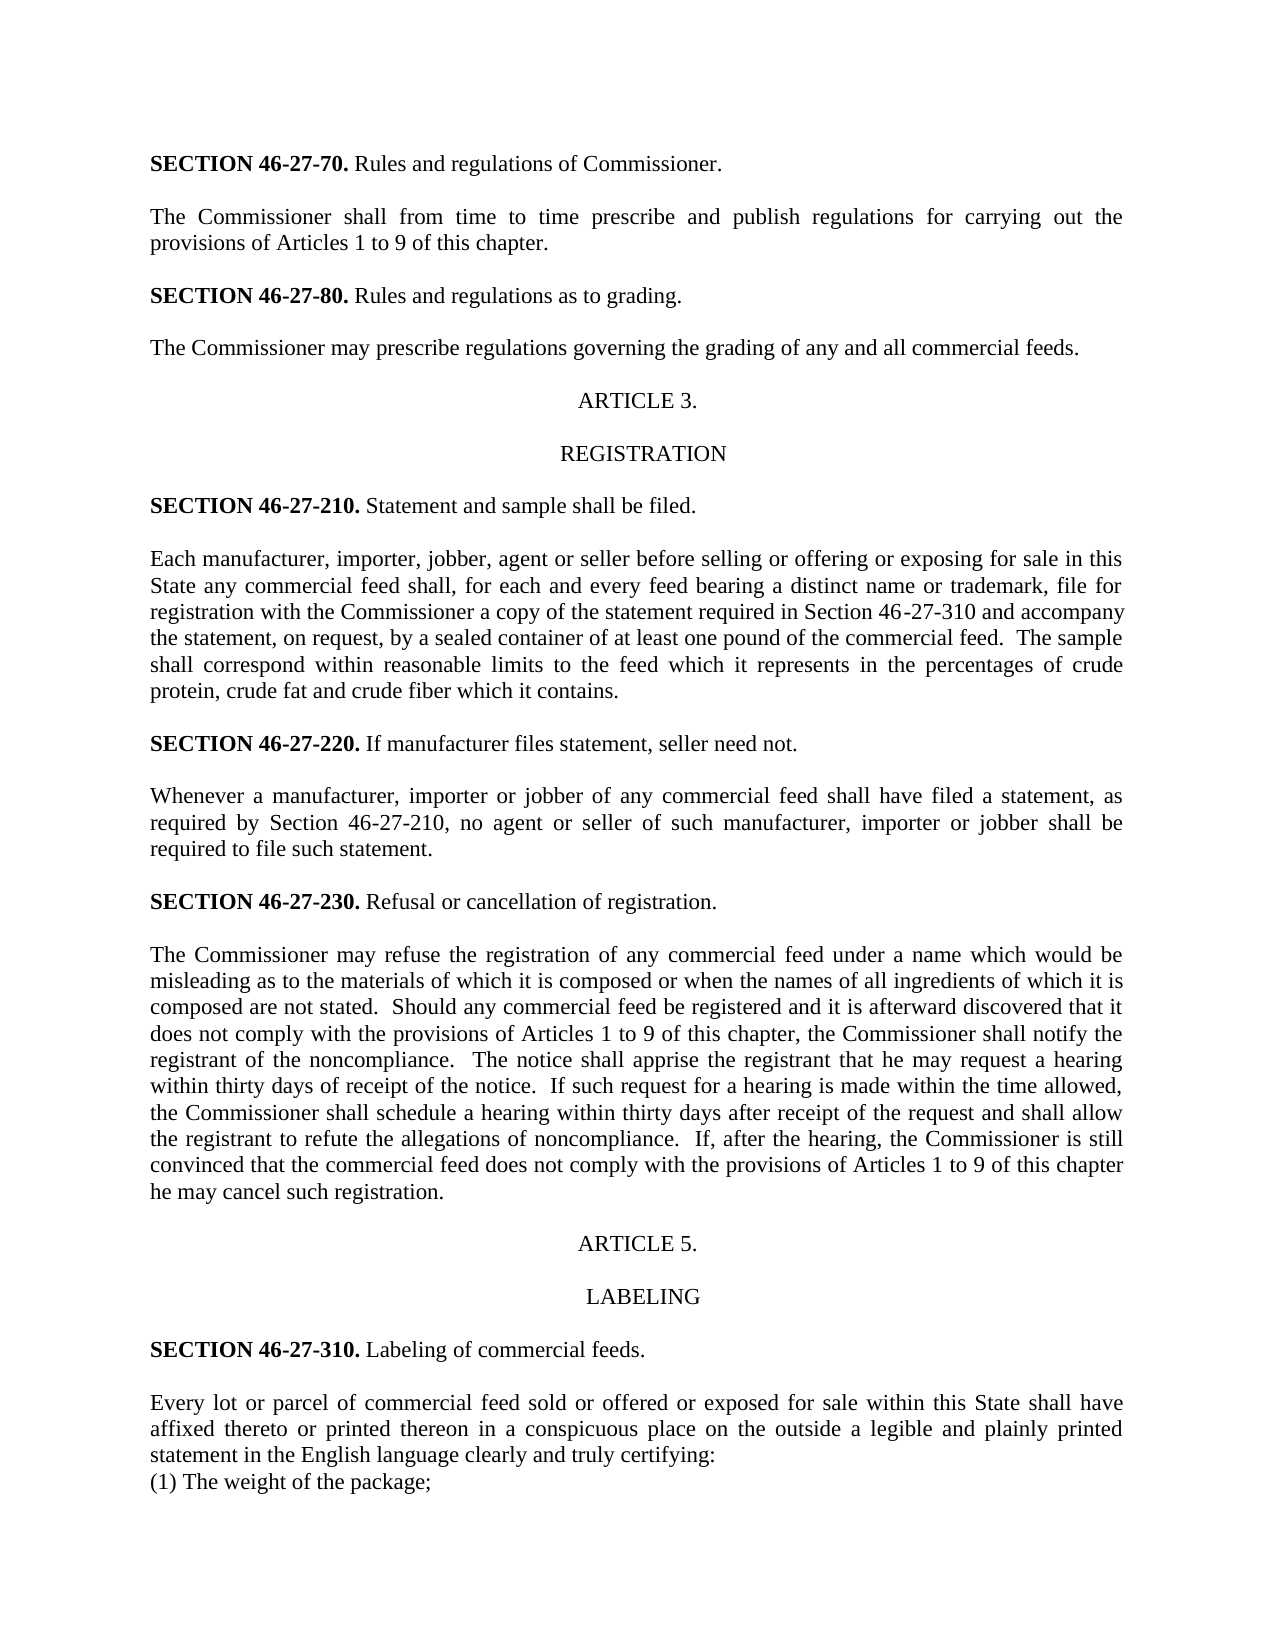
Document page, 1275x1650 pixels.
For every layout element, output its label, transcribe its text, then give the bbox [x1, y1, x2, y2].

text Each manufacturer, importer, jobber, agent or seller before selling or offering or exposing for sale in this State any commercial feed shall, for each and every feed bearing a distinct name or trademark, file for registration with the Commissioner a copy of the statement required in Section 46-27-310 and accompany the statement, on request, by a sealed container of at least one pound of the commercial feed. The sample shall correspond within reasonable limits to the feed which it represents in the percentages of crude protein, crude fat and crude fiber which it contains. [150, 545, 1125, 703]
text The Commissioner may prescribe regulations governing the grading of any and all commercial feeds. [150, 334, 1125, 361]
text The Commissioner may refuse the registration of any commercial feed under a name which would be misleading as to the materials of which it is composed or when the names of all ingredients of which it is composed are not stated. Should any commercial feed be registered and it is afterward discovered that it does not comply with the provisions of Articles 1 to 9 of this chapter, the Commissioner shall notify the registrant of the noncompliance. The notice shall apprise the registrant that he may request a hearing within thirty days of receipt of the notice. If such request for a hearing is made within the time allowed, the Commissioner shall schedule a hearing within thirty days after receipt of the request and shall allow the registrant to refute the allegations of noncompliance. If, after the hearing, the Commissioner is still convinced that the commercial feed does not comply with the provisions of Articles 1 to 9 of this chapter he may cancel such registration. [150, 941, 1125, 1204]
text (1) The weight of the package; [150, 1468, 1125, 1494]
text SECTION 46-27-70. Rules and regulations of Commissioner. [150, 150, 1125, 176]
text ARTICLE 5. [150, 1231, 1125, 1257]
text The Commissioner shall from time to time prescribe and publish regulations for carrying out the provisions of Articles 1 to 9 of this chapter. [150, 203, 1125, 255]
text ARTICLE 3. [150, 387, 1125, 413]
text Every lot or parcel of commercial feed sold or offered or exposed for sale within this State shall have affixed thereto or printed thereon in a conspicuous place on the outside a legible and plainly printed statement in the English language clearly and truly certifying: [150, 1389, 1125, 1468]
text Whenever a manufacturer, importer or jobber of any commercial feed shall have filed a statement, as required by Section 46-27-210, no agent or seller of such manufacturer, importer or jobber shall be required to file such statement. [150, 782, 1125, 862]
text SECTION 46-27-220. If manufacturer files statement, seller need not. [150, 730, 1125, 756]
text SECTION 46-27-80. Rules and regulations as to grading. [150, 282, 1125, 308]
text SECTION 46-27-210. Statement and sample shall be filed. [150, 493, 1125, 519]
text SECTION 46-27-230. Refusal or cancellation of registration. [150, 888, 1125, 914]
text REGISTRATION [150, 440, 1125, 466]
text LABELING [150, 1283, 1125, 1309]
text SECTION 46-27-310. Labeling of commercial feeds. [150, 1336, 1125, 1362]
